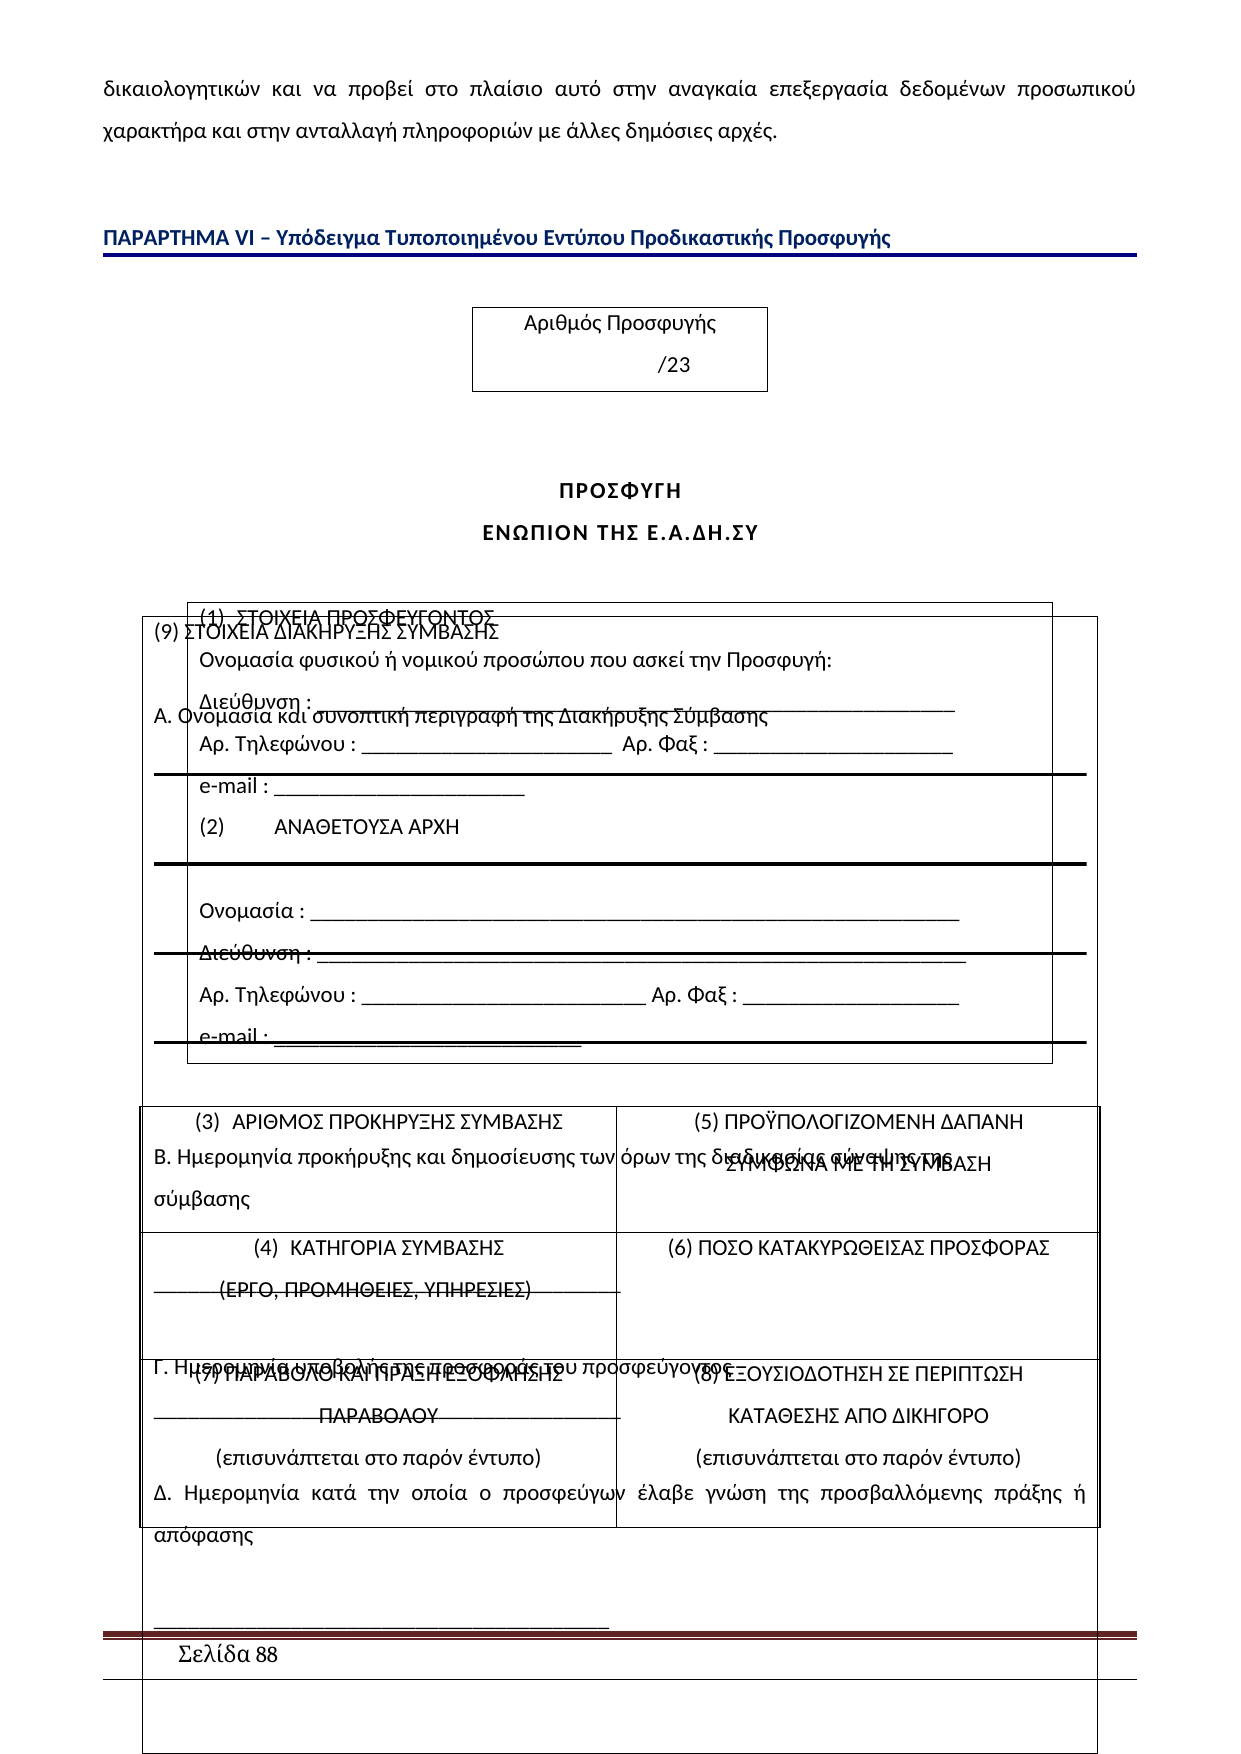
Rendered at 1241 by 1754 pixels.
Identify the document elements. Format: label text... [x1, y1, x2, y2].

table_header (9) ΣΤΟΙΧΕΙΑ ΔΙΑΚΗΡΥΞΗΣ ΣΥΜΒΑΣΗΣ Α. Ονομασία και συνοπτική περιγραφή της Διακήρυξης Σύμβασης Β. Ημερομηνία προκήρυξης και δημοσίευσης των όρων της διαδικασίας σύναψης της σύμβασης _________________________________________ Γ. Ημερομηνία υποβολής της προσφοράς του προσφεύγοντος _________________________________________ Δ. Ημερομηνία κατά την οποία ο προσφεύγων έλαβε γνώση της προσβαλλόμενης πράξης ή απόφασης ________________________________________ [143, 617, 1097, 1753]
subtitle ΠΑΡΑΡΤΗΜΑ VΙ – Υπόδειγμα Τυποποιημένου Εντύπου Προδικαστικής Προσφυγής [103, 223, 1137, 253]
text ΕΝΩΠΙΟΝ ΤΗΣ Ε.Α.ΔΗ.ΣΥ [103, 518, 1137, 546]
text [103, 74, 1137, 144]
text ΠΡΟΣΦΥΓΗ [103, 476, 1137, 504]
table_header Αριθμός Προσφυγής /23 [473, 308, 767, 391]
